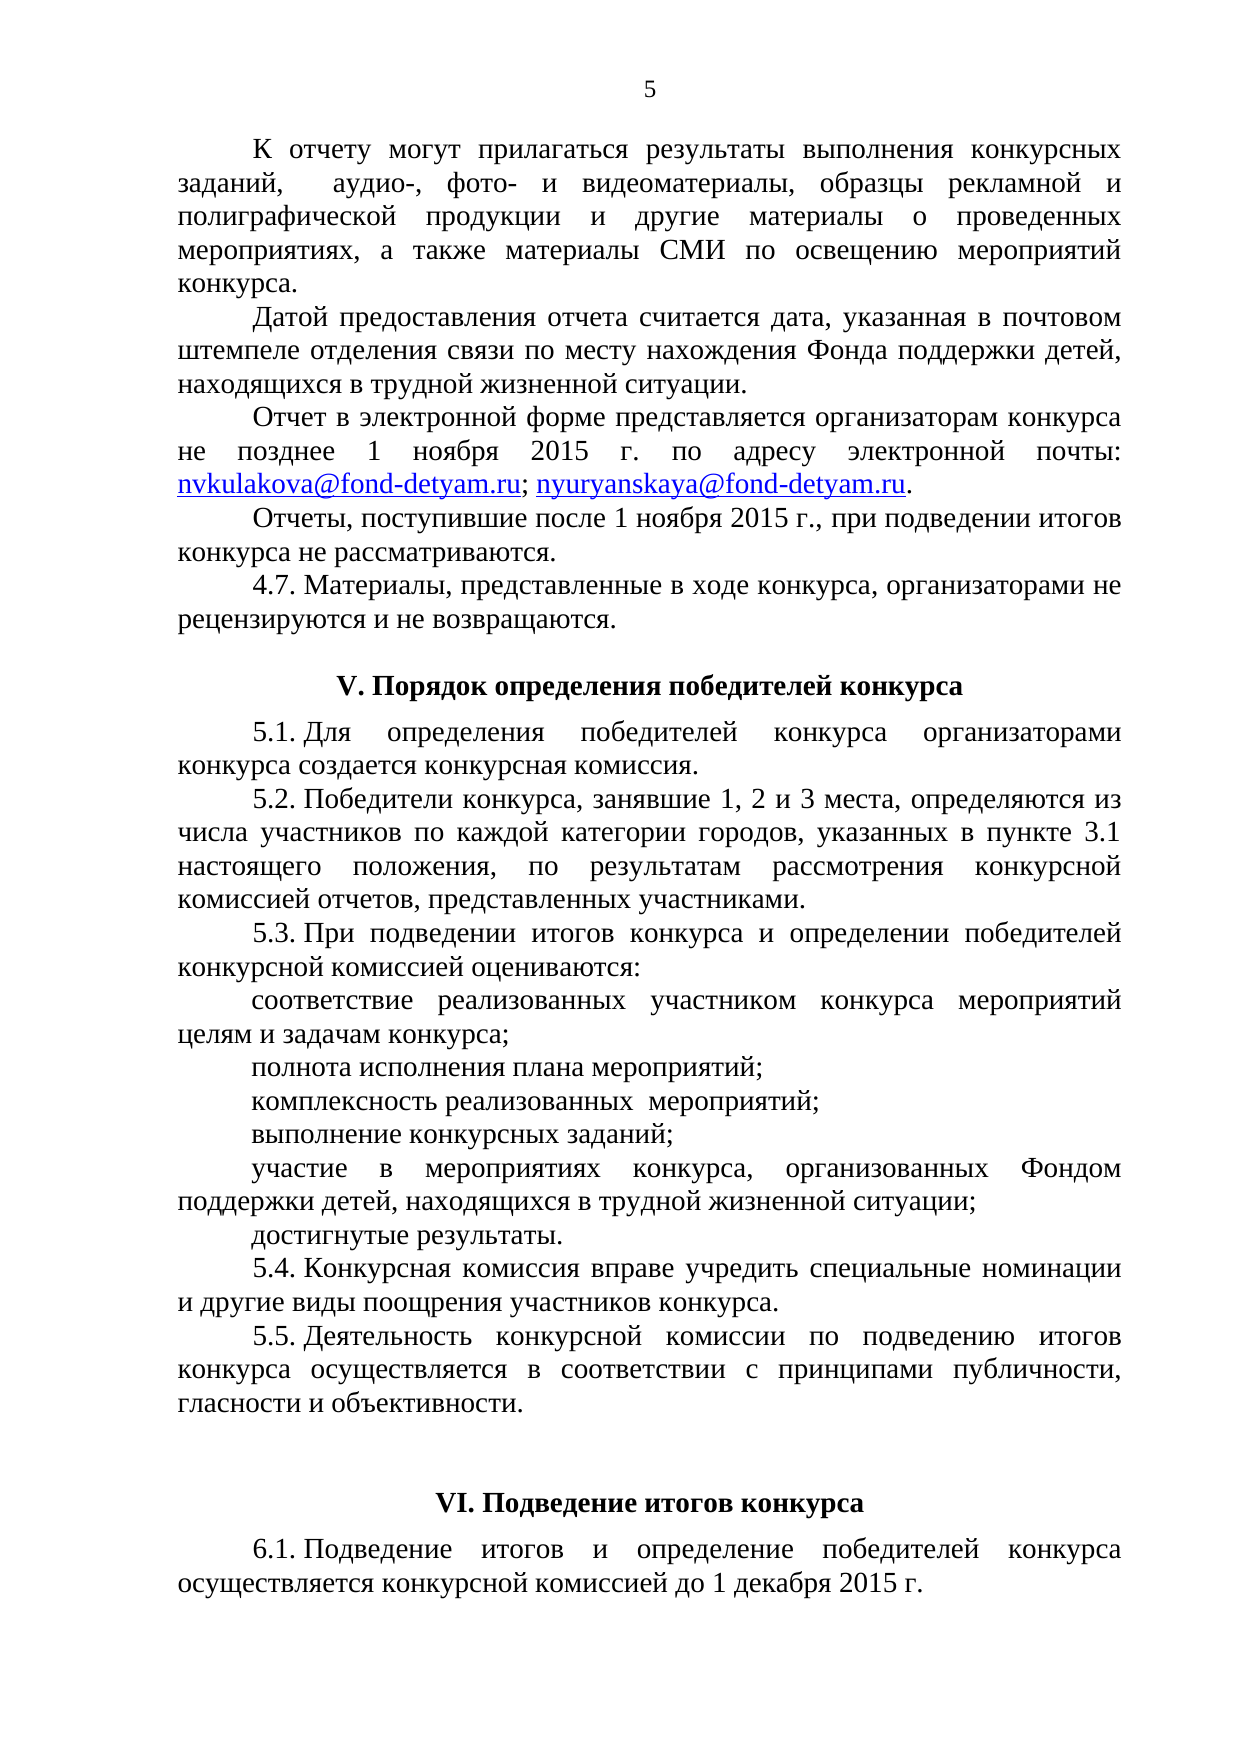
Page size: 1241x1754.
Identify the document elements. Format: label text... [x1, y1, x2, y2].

text VI. Подведение итогов конкурса [177, 1485, 1122, 1519]
text Датой предоставления отчета считается дата, указанная в почтовом штемпеле отделения связи по месту нахождения Фонда поддержки детей, находящихся в трудной жизненной ситуации. [177, 299, 1122, 399]
text Отчеты, поступившие после 1 ноября 2015 г., при подведении итогов конкурса не рассматриваются. [177, 500, 1122, 567]
text 5.2. Победители конкурса, занявшие 1, 2 и 3 места, определяются из числа участников по каждой категории городов, указанных в пункте 3.1 настоящего положения, по результатам рассмотрения конкурсной комиссией отчетов, представленных участниками. [177, 781, 1122, 915]
text 5.5. Деятельность конкурсной комиссии по подведению итогов конкурса осуществляется в соответствии с принципами публичности, гласности и объективности. [177, 1318, 1122, 1418]
text выполнение конкурсных заданий; [177, 1116, 1122, 1150]
text К отчету могут прилагаться результаты выполнения конкурсных заданий, аудио-, фото- и видеоматериалы, образцы рекламной и полиграфической продукции и другие материалы о проведенных мероприятиях, а также материалы СМИ по освещению мероприятий конкурса. [177, 131, 1122, 299]
text 4.7. Материалы, представленные в ходе конкурса, организаторами не рецензируются и не возвращаются. [177, 567, 1122, 634]
text комплексность реализованных мероприятий; [177, 1083, 1122, 1116]
text Отчет в электронной форме представляется организаторам конкурса не позднее 1 ноября 2015 г. по адресу электронной почты: nvkulakova@fond-detyam.ru; nyuryanskaya@fond-detyam.ru. [177, 399, 1122, 500]
text полнота исполнения плана мероприятий; [177, 1049, 1122, 1083]
text достигнутые результаты. [177, 1217, 1122, 1251]
text 5.1. Для определения победителей конкурса организаторами конкурса создается конкурсная комиссия. [177, 714, 1122, 781]
text участие в мероприятиях конкурса, организованных Фондом поддержки детей, находящихся в трудной жизненной ситуации; [177, 1150, 1122, 1217]
text V. Порядок определения победителей конкурса [177, 668, 1122, 701]
text 5.3. При подведении итогов конкурса и определении победителей конкурсной комиссией оцениваются: [177, 915, 1122, 982]
text 6.1. Подведение итогов и определение победителей конкурса осуществляется конкурсной комиссией до 1 декабря 2015 г. [177, 1531, 1122, 1598]
text соответствие реализованных участником конкурса мероприятий целям и задачам конкурса; [177, 982, 1122, 1049]
text 5.4. Конкурсная комиссия вправе учредить специальные номинации и другие виды поощрения участников конкурса. [177, 1251, 1122, 1318]
